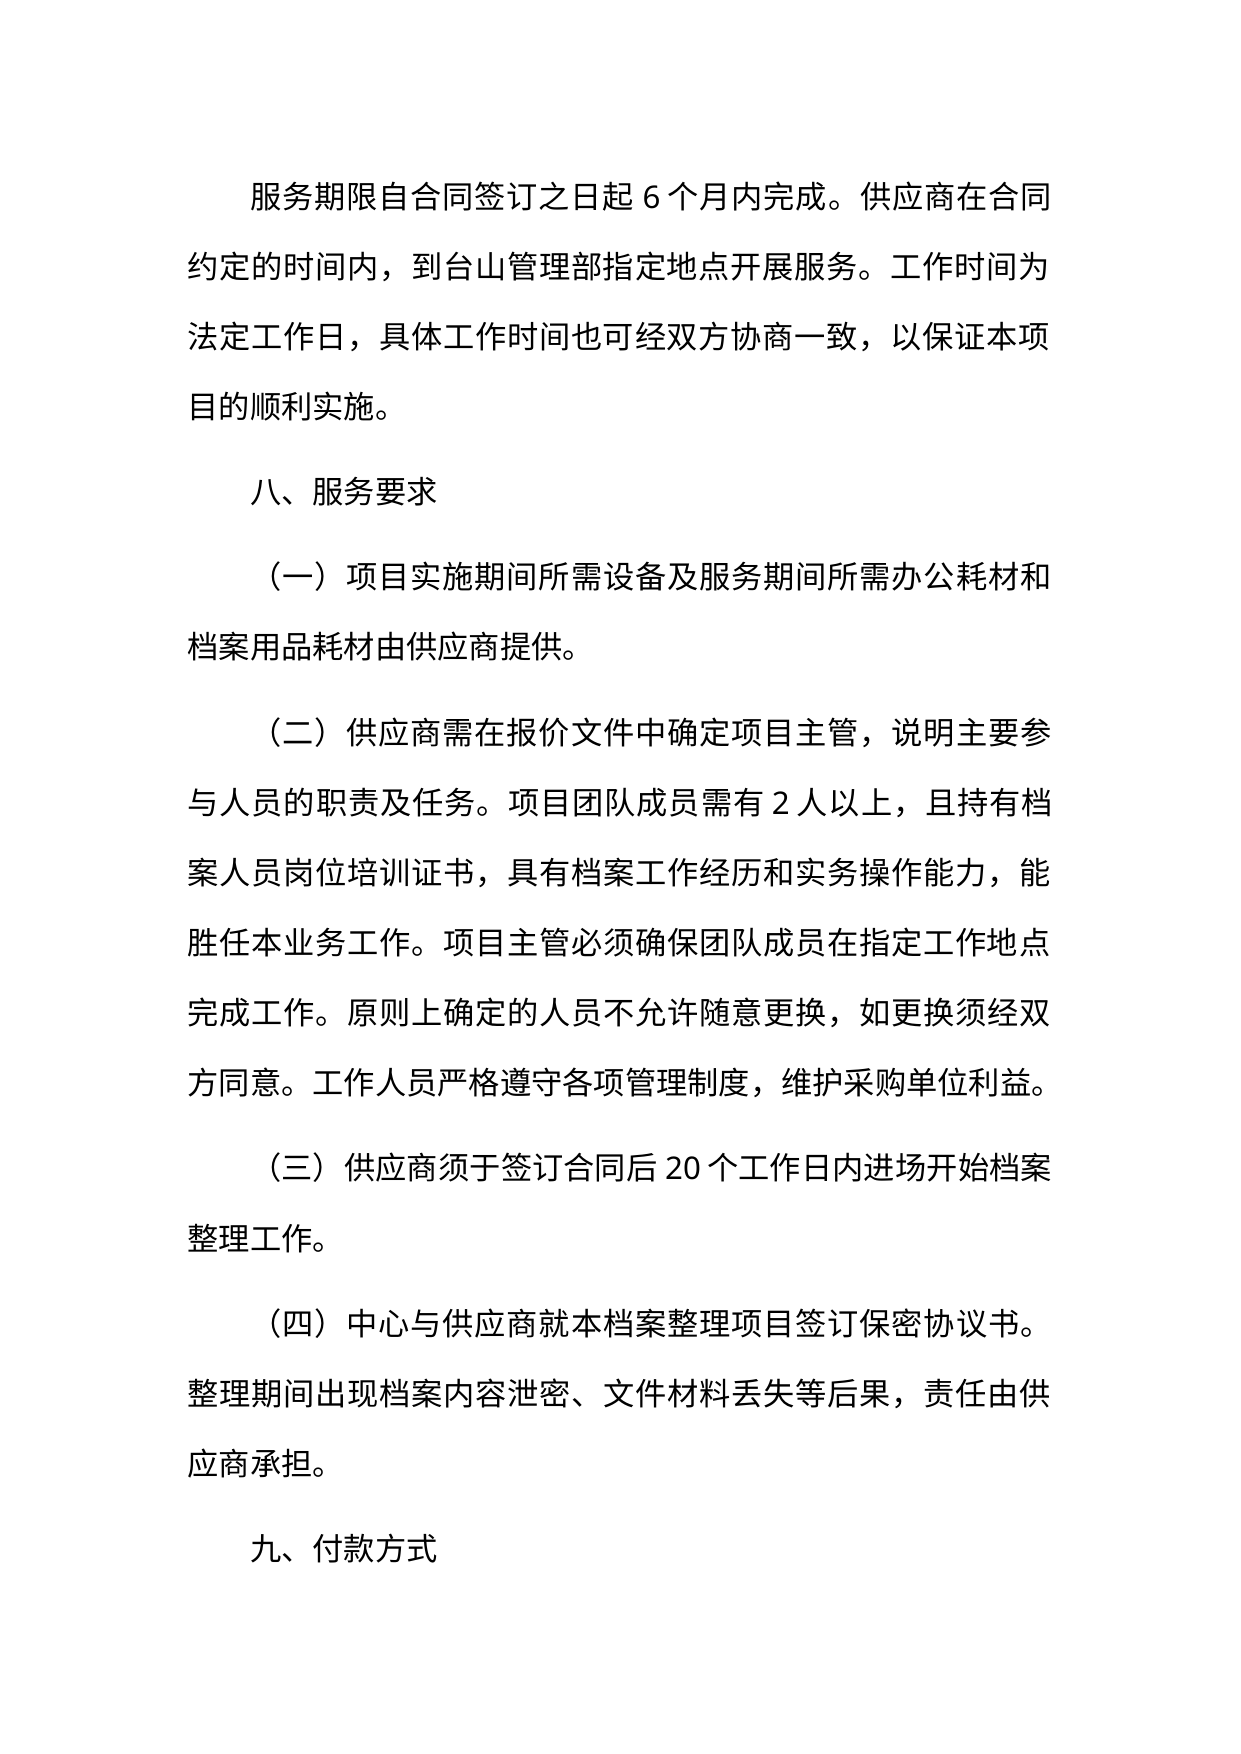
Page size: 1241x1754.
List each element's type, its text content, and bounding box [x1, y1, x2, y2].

text 服务期限自合同签订之日起6个月内完成。供应商在合同约定的时间内，到台山管理部指定地点开展服务。工作时间为法定工作日，具体工作时间也可经双方协商一致，以保证本项目的顺利实施。 [187, 162, 1053, 437]
text 九、付款方式 [187, 1514, 1053, 1579]
text 八、服务要求 [187, 457, 1053, 522]
text （三）供应商须于签订合同后20个工作日内进场开始档案整理工作。 [187, 1134, 1053, 1269]
text （一）项目实施期间所需设备及服务期间所需办公耗材和档案用品耗材由供应商提供。 [187, 543, 1053, 678]
text （二）供应商需在报价文件中确定项目主管，说明主要参与人员的职责及任务。项目团队成员需有2人以上，且持有档案人员岗位培训证书，具有档案工作经历和实务操作能力，能胜任本业务工作。项目主管必须确保团队成员在指定工作地点完成工作。原则上确定的人员不允许随意更换，如更换须经双方同意。工作人员严格遵守各项管理制度，维护采购单位利益。 [187, 698, 1053, 1113]
text （四）中心与供应商就本档案整理项目签订保密协议书。整理期间出现档案内容泄密、文件材料丢失等后果，责任由供应商承担。 [187, 1289, 1053, 1494]
